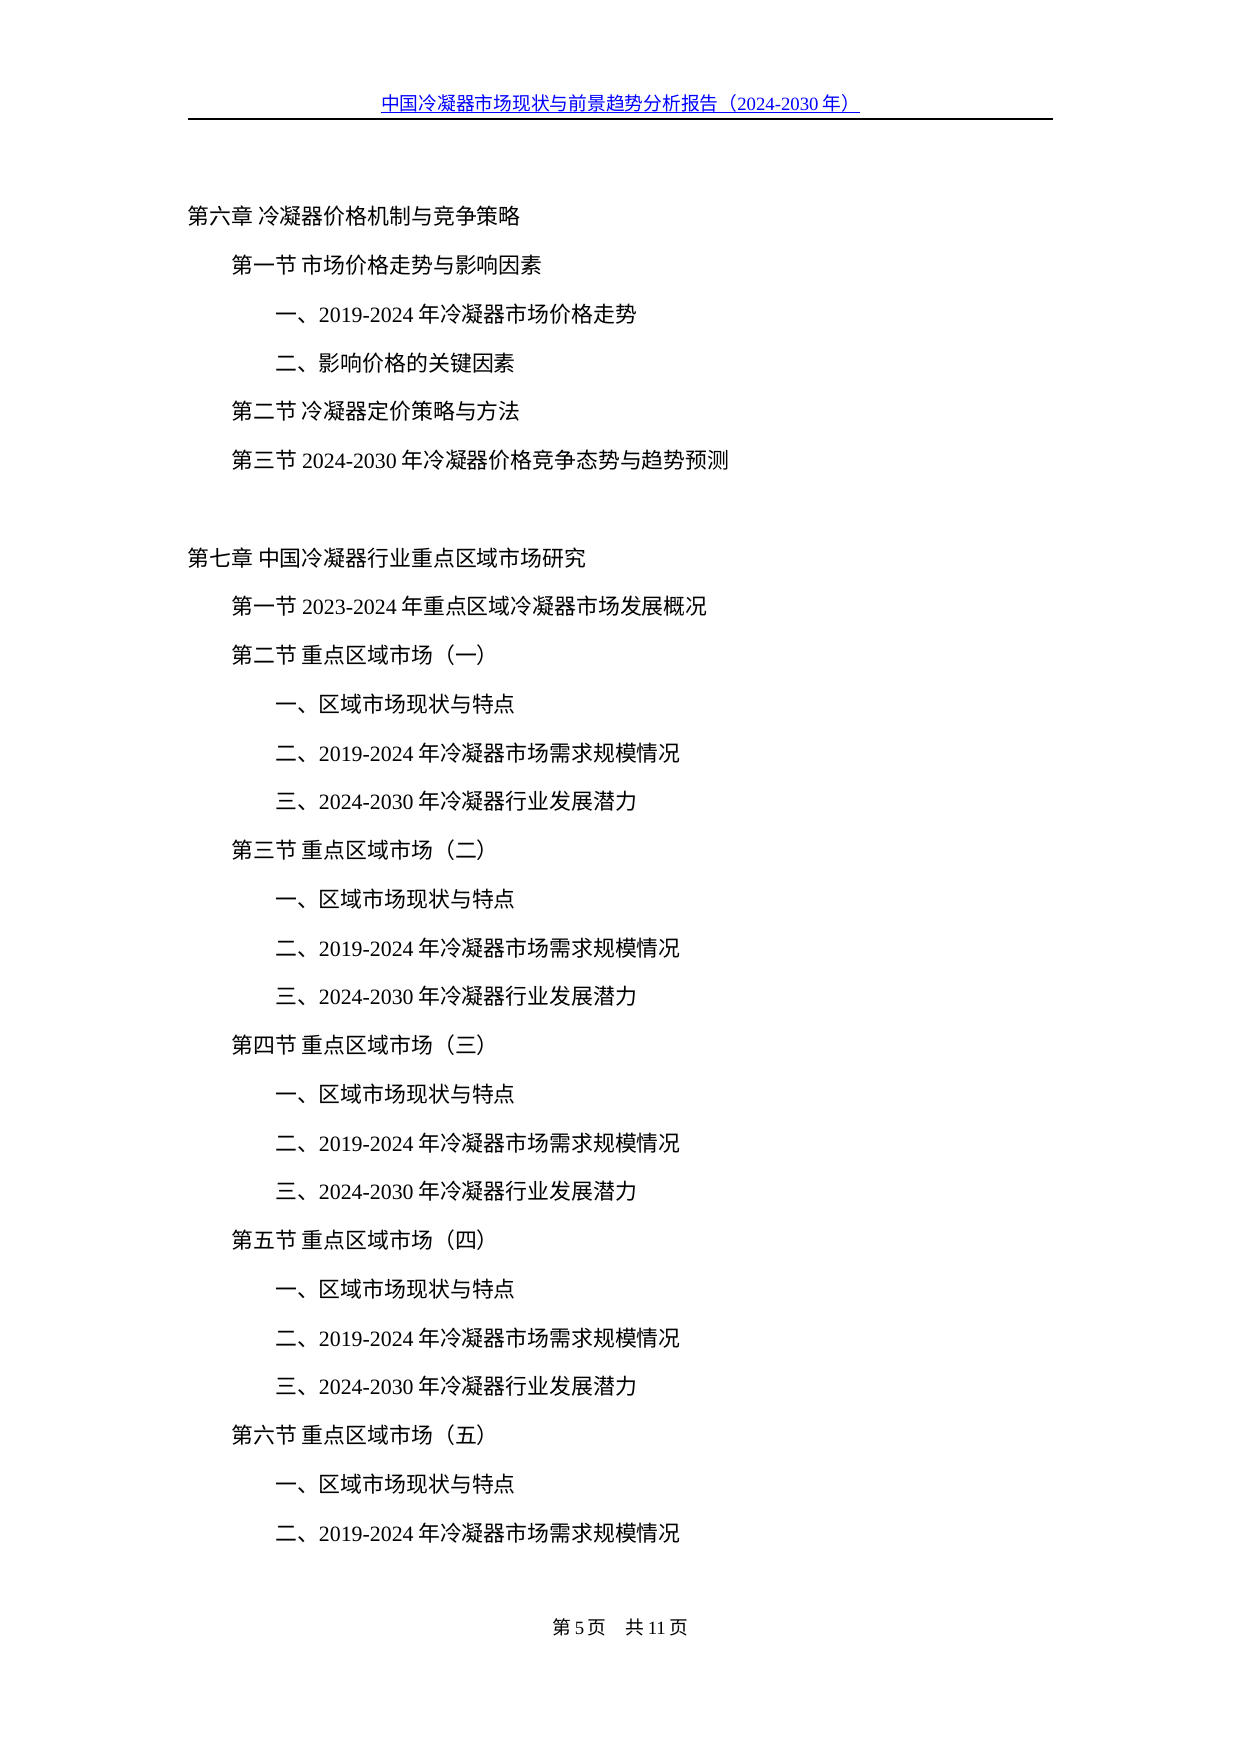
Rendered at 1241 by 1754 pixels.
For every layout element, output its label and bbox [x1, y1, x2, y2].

text [187, 150, 1053, 1548]
